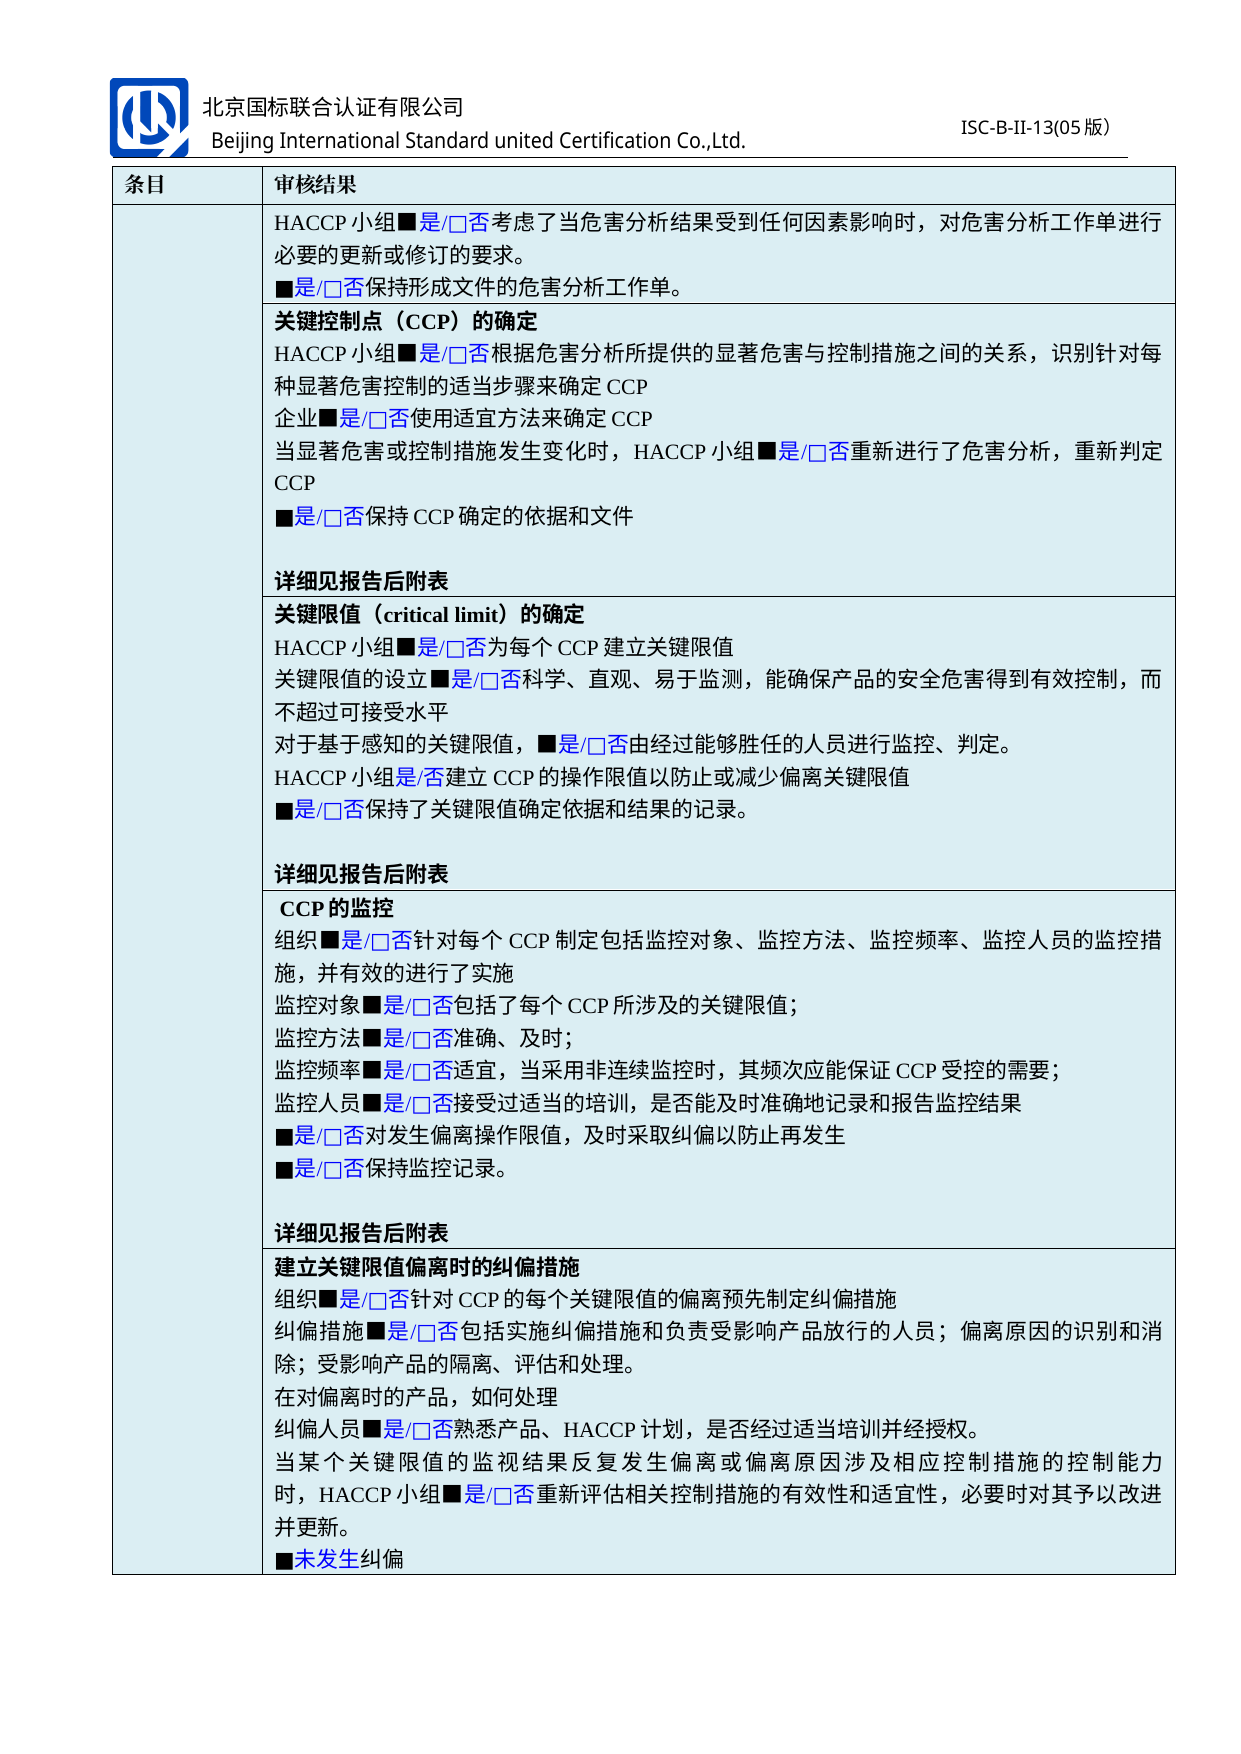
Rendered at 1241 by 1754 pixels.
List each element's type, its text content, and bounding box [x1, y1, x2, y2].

table_header 审核结果 [263, 167, 1175, 204]
table_cell 关键限值（critical limit）的确定 HACCP小组■是/□否为每个CCP建立关键限值 关键限值的设立■是/□否科学、直观、易于监测，能确保产品的安全危害得到有效控制，而不超过可接受水平 对于基于感知的关键限值，■是/□否由经过能够胜任的人员进行监控、判定。 HACCP小组是/否建立CCP的操作限值以防止或减少偏离关键限值 ■是/□否保持了关键限值确定依据和结果的记录。 详细见报告后附表 [263, 597, 1175, 889]
picture [109, 78, 189, 158]
table_cell 关键控制点（CCP）的确定 HACCP小组■是/□否根据危害分析所提供的显著危害与控制措施之间的关系，识别针对每种显著危害控制的适当步骤来确定CCP 企业■是/□否使用适宜方法来确定CCP 当显著危害或控制措施发生变化时，HACCP小组■是/□否重新进行了危害分析，重新判定CCP ■是/□否保持CCP确定的依据和文件 详细见报告后附表 [263, 304, 1175, 596]
table_header 条目 [113, 167, 262, 204]
table_cell CCP的监控 组织■是/□否针对每个CCP制定包括监控对象、监控方法、监控频率、监控人员的监控措施，并有效的进行了实施 监控对象■是/□否包括了每个CCP所涉及的关键限值； 监控方法■是/□否准确、及时； 监控频率■是/□否适宜，当采用非连续监控时，其频次应能保证CCP受控的需要； 监控人员■是/□否接受过适当的培训，是否能及时准确地记录和报告监控结果 ■是/□否对发生偏离操作限值，及时采取纠偏以防止再发生 ■是/□否保持监控记录。 详细见报告后附表 [263, 891, 1175, 1248]
